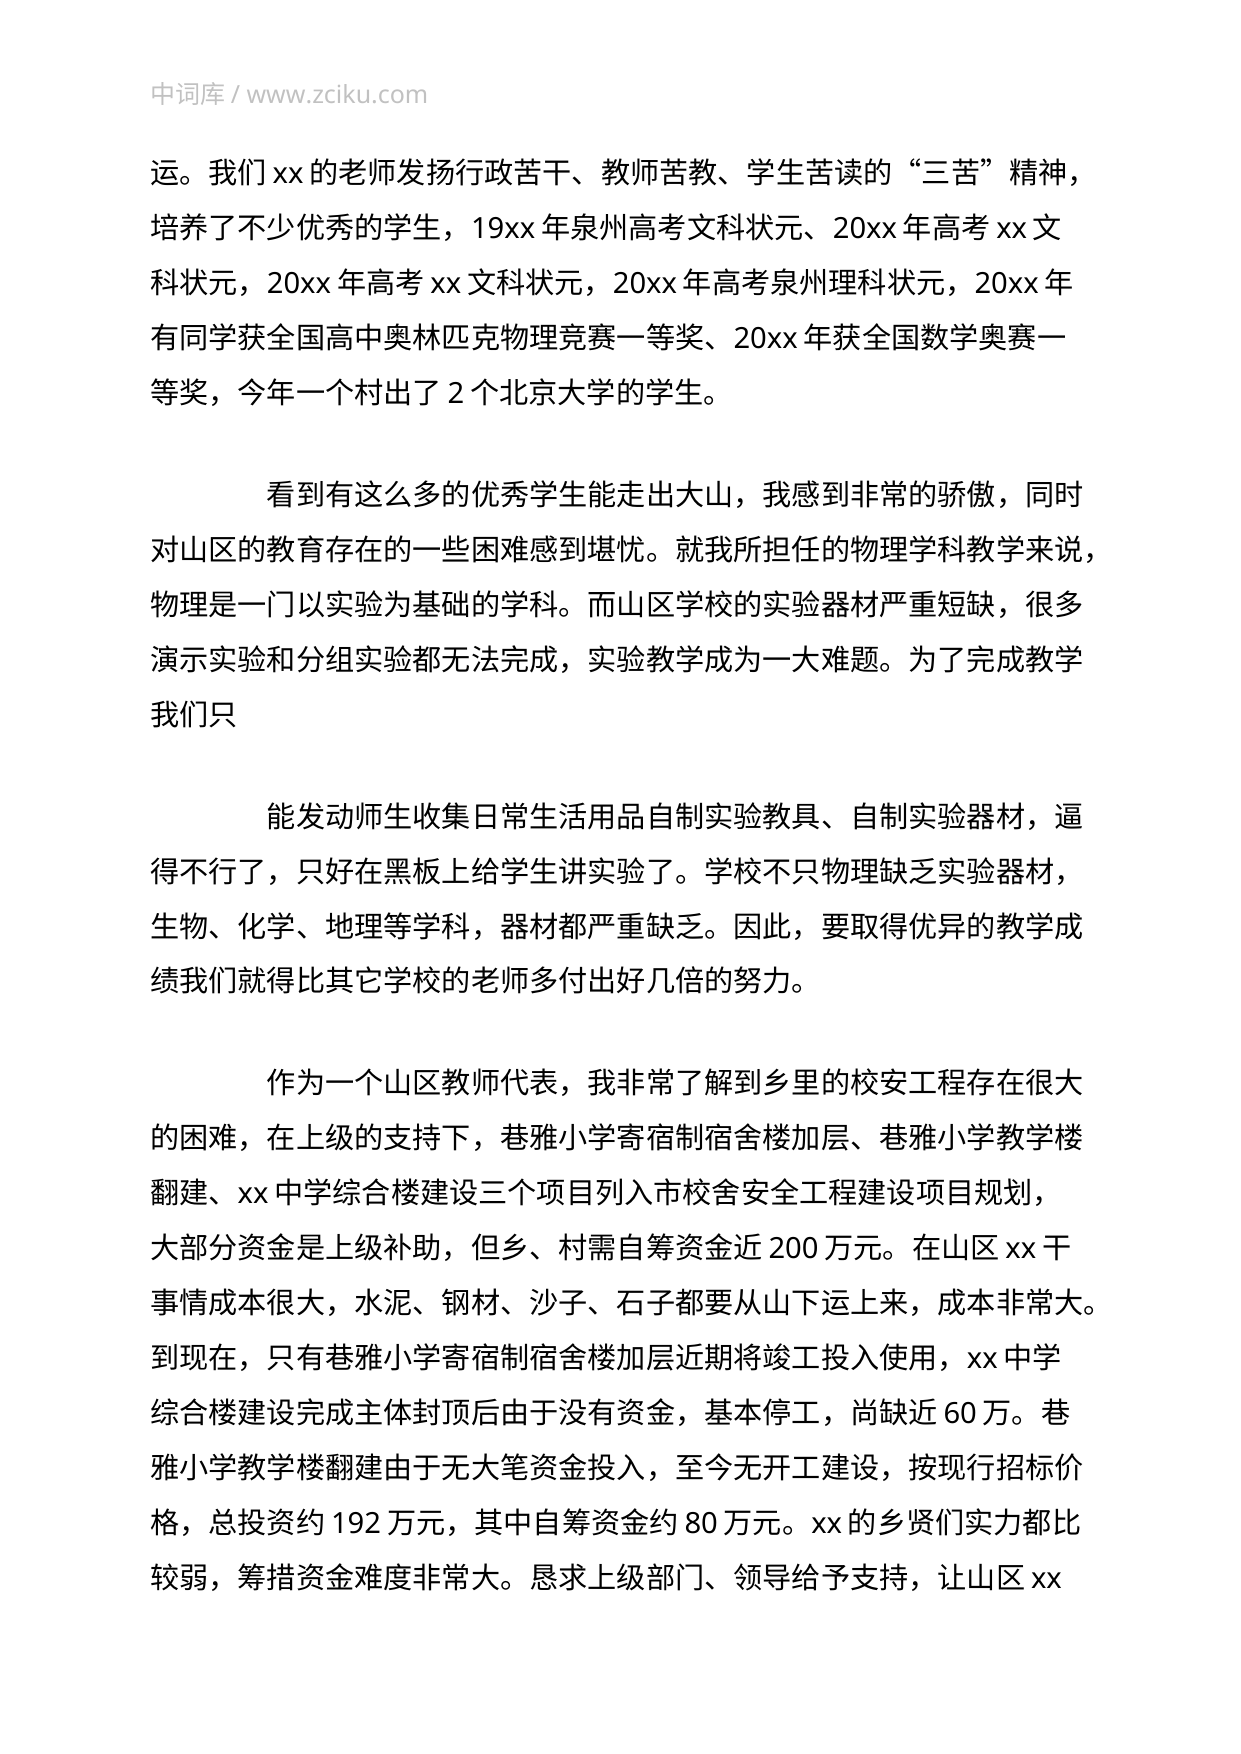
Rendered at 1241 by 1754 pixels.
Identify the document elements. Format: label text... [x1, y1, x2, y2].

text 看到有这么多的优秀学生能走出大山，我感到非常的骄傲，同时对山区的教育存在的一些困难感到堪忧。就我所担任的物理学科教学来说，物理是一门以实验为基础的学科。而山区学校的实验器材严重短缺，很多演示实验和分组实验都无法完成，实验教学成为一大难题。为了完成教学我们只 [150, 472, 1090, 734]
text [150, 150, 1090, 412]
text 能发动师生收集日常生活用品自制实验教具、自制实验器材，逼得不行了，只好在黑板上给学生讲实验了。学校不只物理缺乏实验器材，生物、化学、地理等学科，器材都严重缺乏。因此，要取得优异的教学成绩我们就得比其它学校的老师多付出好几倍的努力。 [150, 793, 1090, 1000]
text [150, 1060, 1090, 1597]
